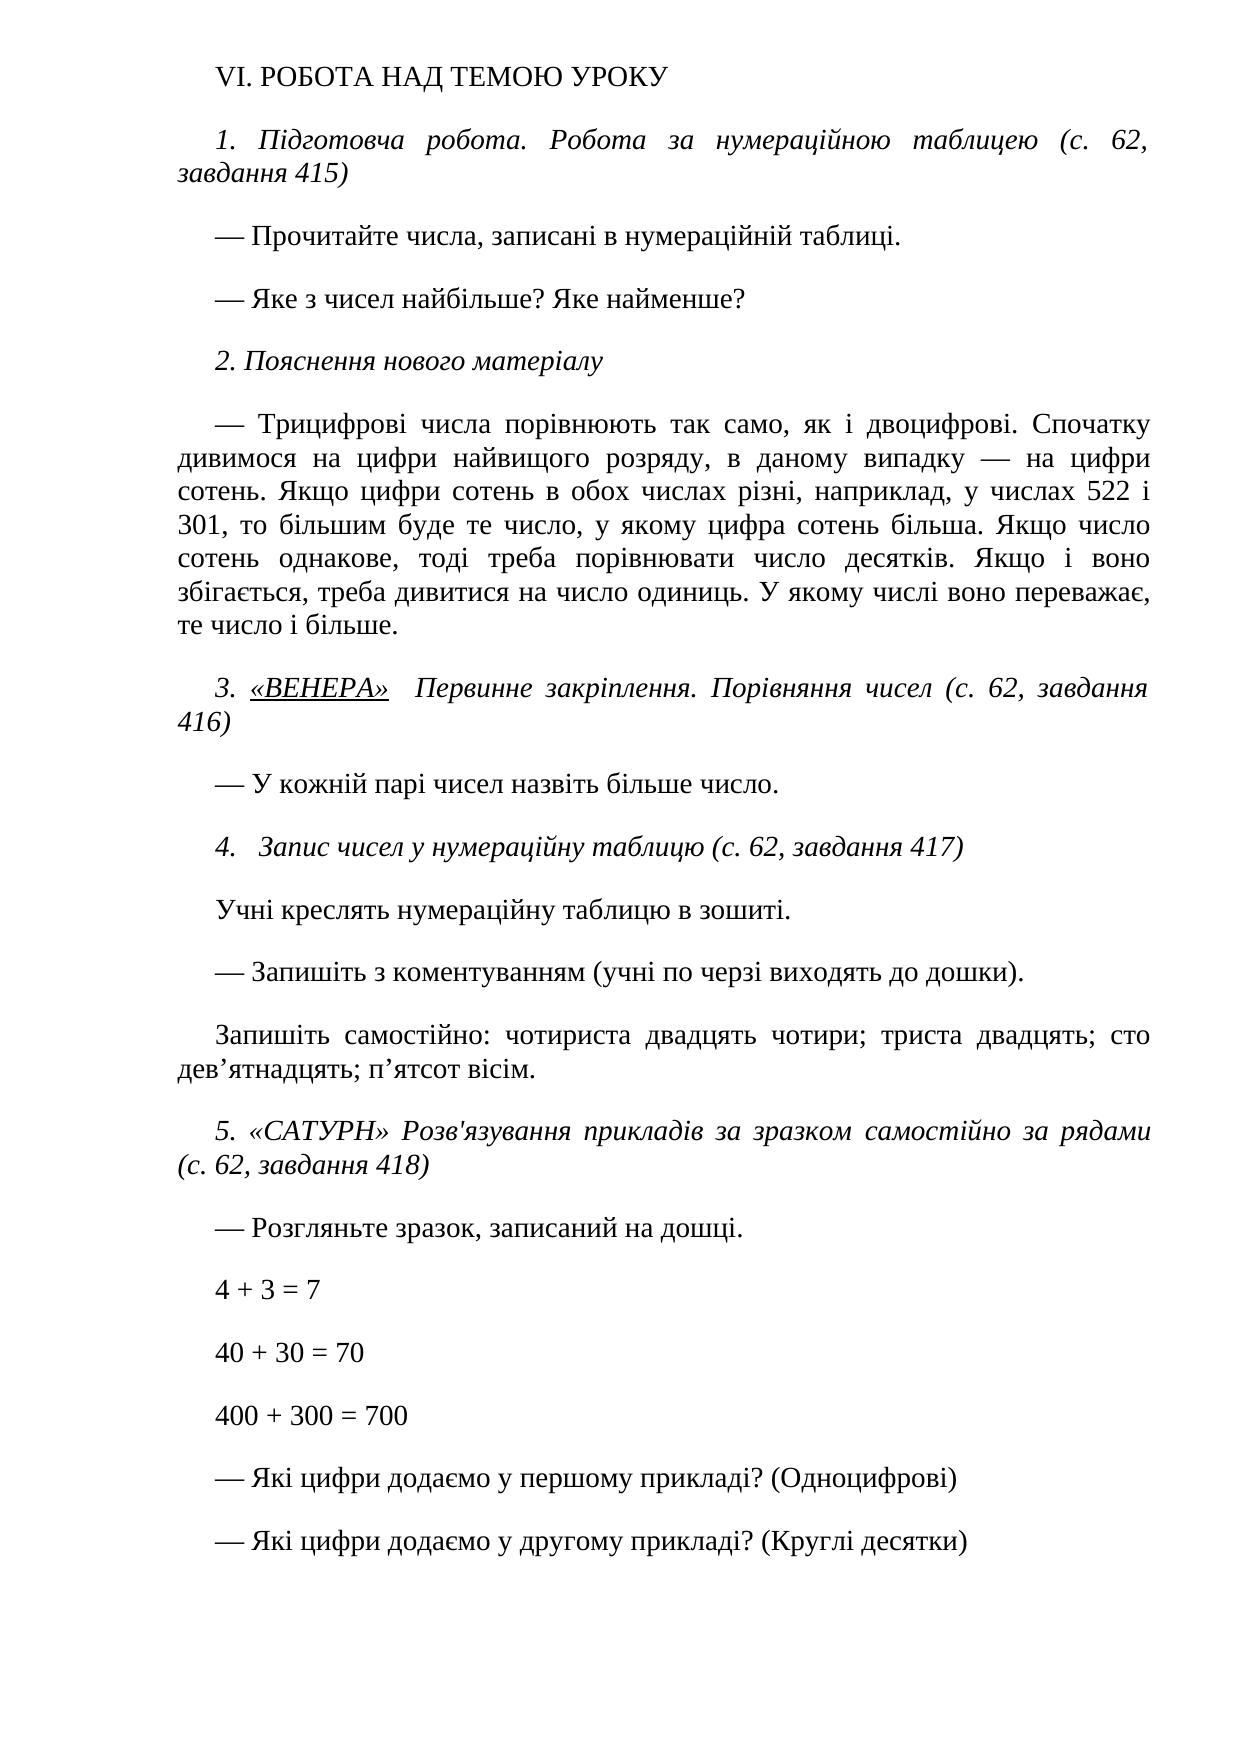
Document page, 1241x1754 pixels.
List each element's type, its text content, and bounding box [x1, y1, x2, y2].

text — У кожній парі чисел назвіть більше число. [177, 766, 1152, 800]
text — Прочитайте числа, записані в нумераційній таблиці. [177, 218, 1152, 252]
text — Запишіть з коментуванням (учні по черзі виходять до дошки). [177, 954, 1152, 988]
text — Розгляньте зразок, записаний на дошці. [177, 1210, 1152, 1243]
text — Які цифри додаємо у першому прикладі? (Одноцифрові) [177, 1461, 1152, 1494]
text 2. Пояснення нового матеріалу [177, 343, 1152, 377]
text VІ. РОБОТА НАД ТЕМОЮ УРОКУ [177, 59, 1152, 93]
text — Яке з чисел найбільше? Яке найменше? [177, 281, 1152, 314]
text 3. «ВЕНЕРА» Первинне закріплення. Порівняння чисел (с. 62, завдання 416) [177, 670, 1152, 737]
text 4. Запис чисел у нумераційну таблицю (с. 62, завдання 417) [177, 829, 1152, 863]
text 400 + 300 = 700 [177, 1398, 1152, 1431]
text 4 + 3 = 7 [177, 1272, 1152, 1306]
text Учні креслять нумераційну таблицю в зошиті. [177, 892, 1152, 925]
text — Які цифри додаємо у другому прикладі? (Круглі десятки) [177, 1523, 1152, 1557]
text — Трицифрові числа порівнюють так само, як і двоцифрові. Спочатку дивимося на цифри найвищого розряду, в даному випадку — на цифри сотень. Якщо цифри сотень в обох числах різні, наприклад, у числах 522 і 301, то більшим буде те число, у якому цифра сотень більша. Якщо число сотень однакове, тоді треба порівнювати число десятків. Якщо і воно збігається, треба дивитися на число одиниць. У якому числі воно переважає, те число і більше. [177, 406, 1152, 641]
text Запишіть самостійно: чотириста двадцять чотири; триста двадцять; сто дев’ятнадцять; п’ятсот вісім. [177, 1017, 1152, 1084]
text 1. Підготовча робота. Робота за нумераційною таблицею (с. 62, завдання 415) [177, 122, 1152, 189]
text 40 + 30 = 70 [177, 1335, 1152, 1369]
text 5. «САТУРН» Розв'язування прикладів за зразком самостійно за рядами (с. 62, завдання 418) [177, 1113, 1152, 1181]
